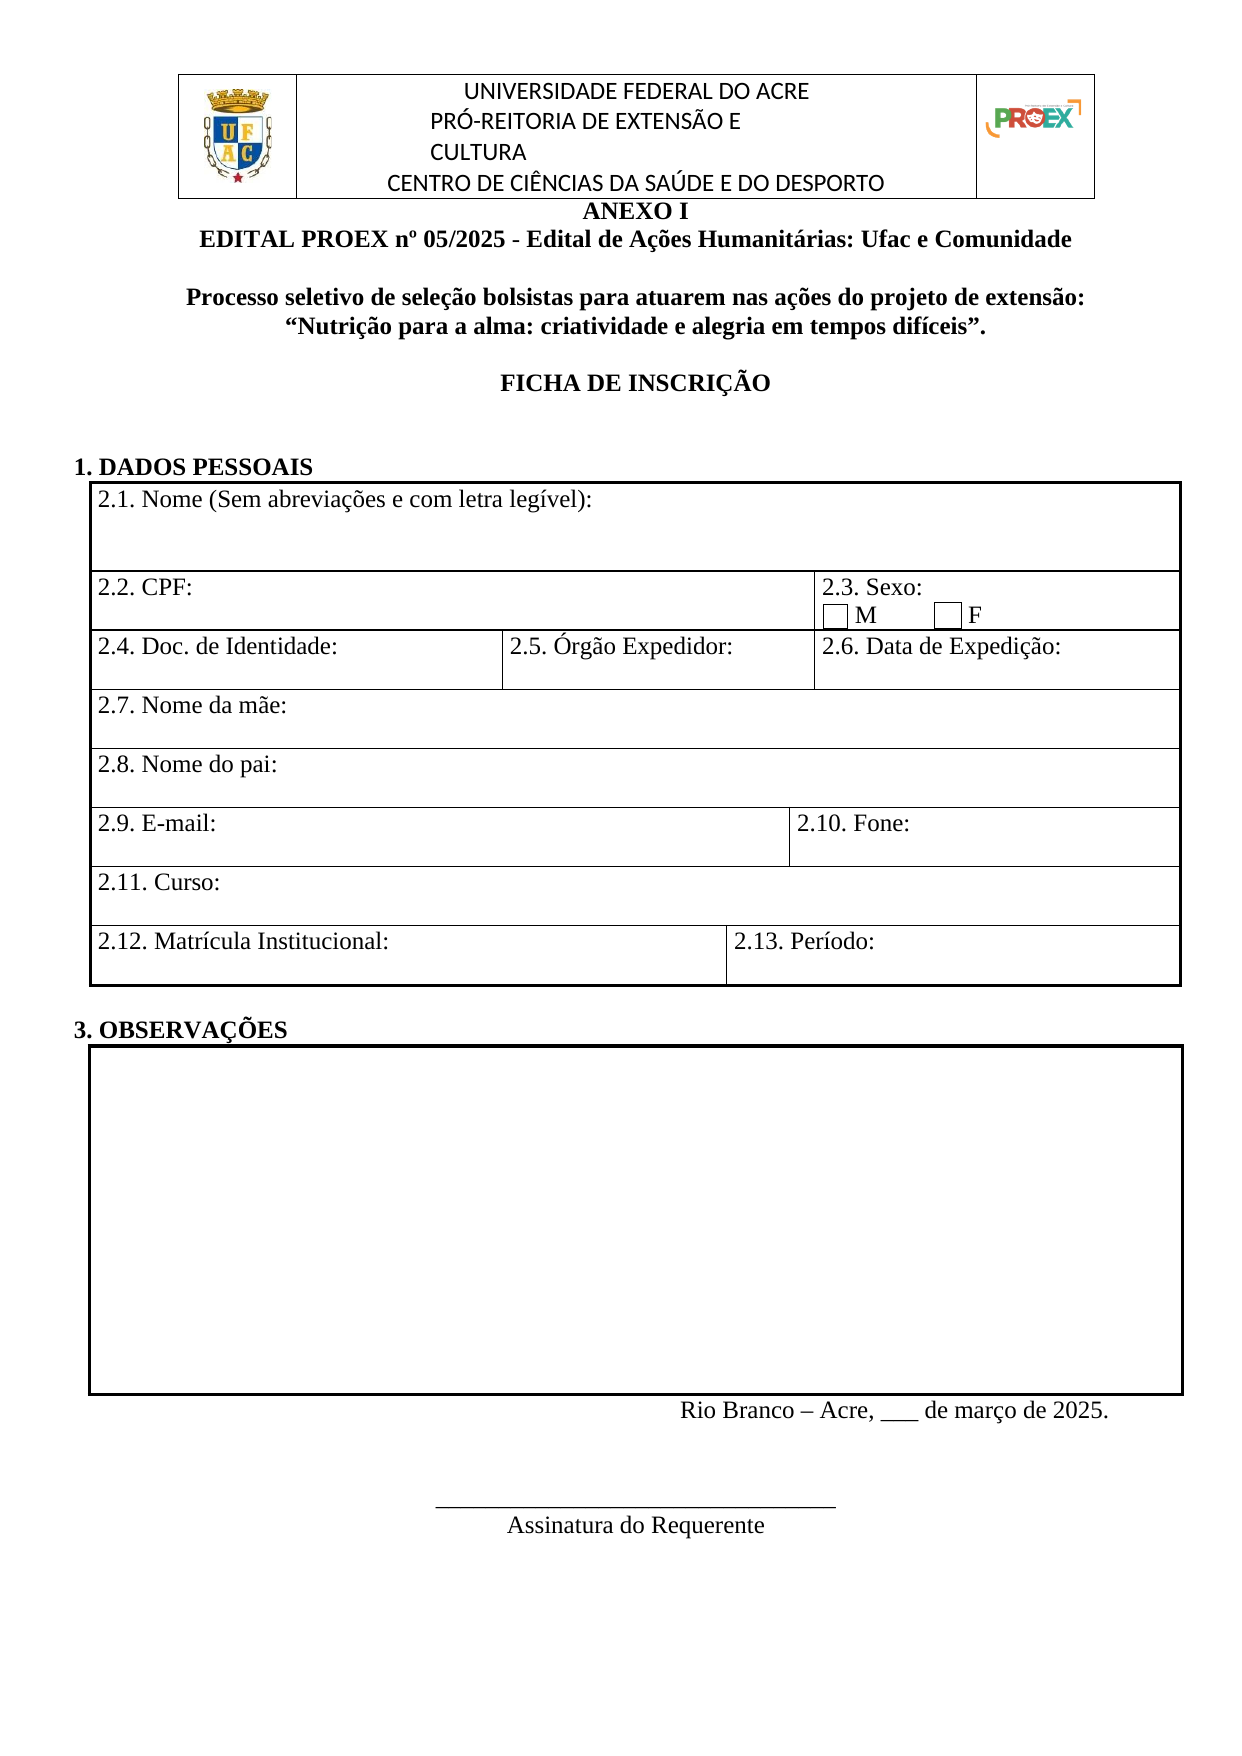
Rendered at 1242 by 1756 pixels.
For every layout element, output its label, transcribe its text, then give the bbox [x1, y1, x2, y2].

table_cell 2.7. Nome da mãe: [92, 690, 1179, 747]
table_cell 2.5. Órgão Expedidor: [503, 631, 814, 688]
table_cell 2.10. Fone: [790, 808, 1179, 866]
picture [985, 99, 1082, 138]
text Assinatura do Requerente [162, 1511, 1109, 1539]
table_cell 2.11. Curso: [92, 867, 1179, 925]
table_header 2.1. Nome (Sem abreviações e com letra legível): [92, 484, 1179, 570]
text 3. OBSERVAÇÕES [74, 1016, 1109, 1044]
table_cell 2.4. Doc. de Identidade: [92, 631, 502, 688]
text Processo seletivo de seleção bolsistas para atuarem nas ações do projeto de extensão: “Nutrição para a alma: criatividade e alegria em tempos difíceis”. [162, 282, 1109, 339]
table_cell 2.9. E-mail: [92, 808, 789, 866]
text Rio Branco – Acre, ___ de março de 2025. [162, 1396, 1109, 1424]
table_cell 2.2. CPF: [92, 572, 814, 629]
text ________________________________ [162, 1482, 1109, 1511]
table_cell 2.6. Data de Expedição: [815, 631, 1179, 688]
text ANEXO I [162, 196, 1109, 224]
text FICHA DE INSCRIÇÃO [162, 368, 1109, 397]
text 1. DADOS PESSOAIS [74, 452, 1109, 481]
table_cell 2.12. Matrícula Institucional: [92, 926, 726, 984]
text EDITAL PROEX nº 05/2025 - Edital de Ações Humanitárias: Ufac e Comunidade [162, 224, 1109, 253]
table_cell 2.8. Nome do pai: [92, 749, 1179, 807]
table_cell 2.13. Período: [727, 926, 1179, 984]
table_header [91, 1048, 1181, 1392]
picture [204, 89, 272, 183]
table_cell 2.3. Sexo: M F [815, 572, 1179, 629]
